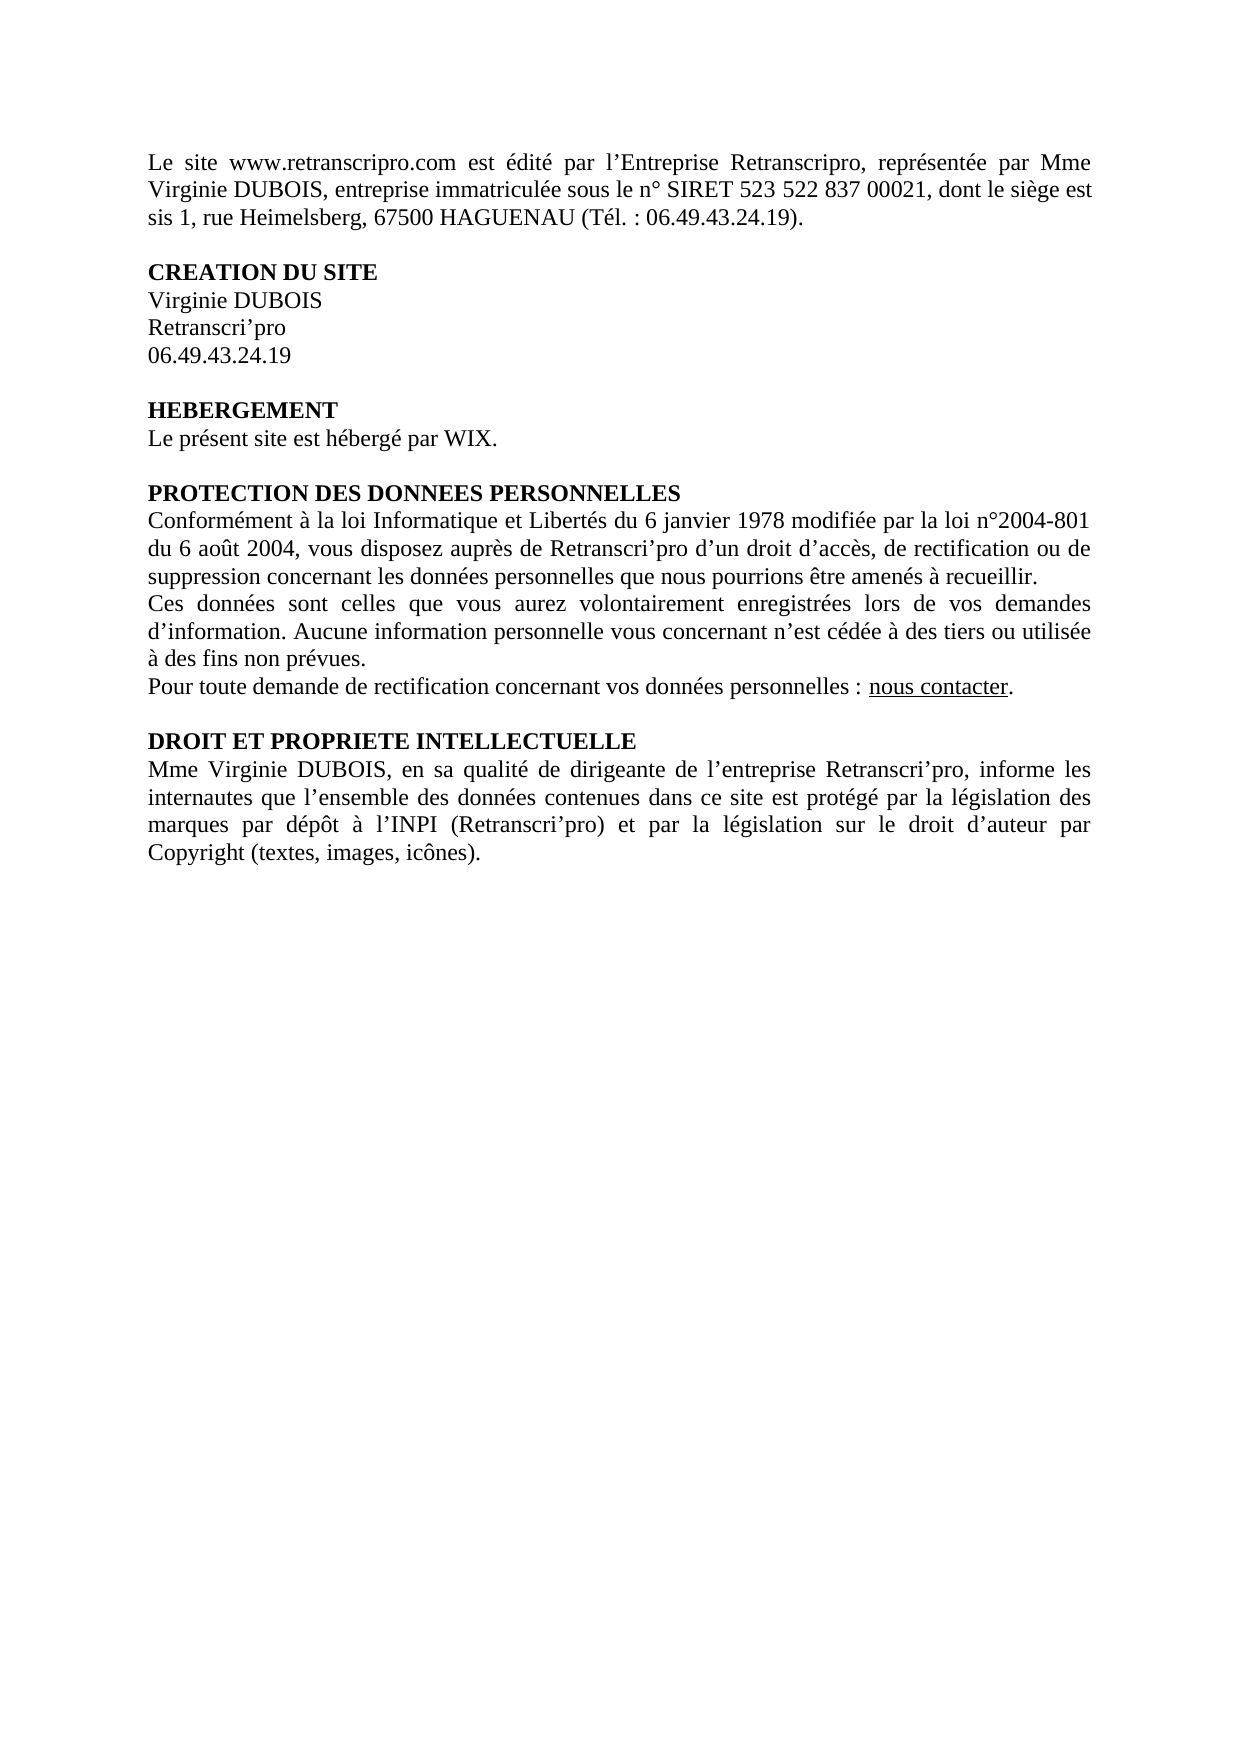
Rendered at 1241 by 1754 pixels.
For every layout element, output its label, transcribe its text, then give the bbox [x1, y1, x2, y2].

text Le site www.retranscripro.com est édité par l’Entreprise Retranscripro, représentée par Mme Virginie DUBOIS, entreprise immatriculée sous le n° SIRET 523 522 837 00021, dont le siège est sis 1, rue Heimelsberg, 67500 HAGUENAU (Tél. : 06.49.43.24.19). [148, 148, 1093, 230]
text PROTECTION DES DONNEES PERSONNELLES [148, 479, 1093, 506]
text Pour toute demande de rectification concernant vos données personnelles : nous contacter. [148, 672, 1093, 700]
text Conformément à la loi Informatique et Libertés du 6 janvier 1978 modifiée par la loi n°2004-801 du 6 août 2004, vous disposez auprès de Retranscri’pro d’un droit d’accès, de rectification ou de suppression concernant les données personnelles que nous pourrions être amenés à recueillir. [148, 506, 1093, 589]
text Virginie DUBOIS [148, 286, 1093, 313]
text DROIT ET PROPRIETE INTELLECTUELLE [148, 727, 1093, 755]
text Mme Virginie DUBOIS, en sa qualité de dirigeante de l’entreprise Retranscri’pro, informe les internautes que l’ensemble des données contenues dans ce site est protégé par la législation des marques par dépôt à l’INPI (Retranscri’pro) et par la législation sur le droit d’auteur par Copyright (textes, images, icônes). [148, 755, 1093, 865]
text CREATION DU SITE [148, 258, 1093, 286]
text Le présent site est hébergé par WIX. [148, 424, 1093, 451]
text Retranscri’pro [148, 313, 1093, 341]
text 06.49.43.24.19 [148, 341, 1093, 368]
text Ces données sont celles que vous aurez volontairement enregistrées lors de vos demandes d’information. Aucune information personnelle vous concernant n’est cédée à des tiers ou utilisée à des fins non prévues. [148, 589, 1093, 672]
text HEBERGEMENT [148, 396, 1093, 424]
